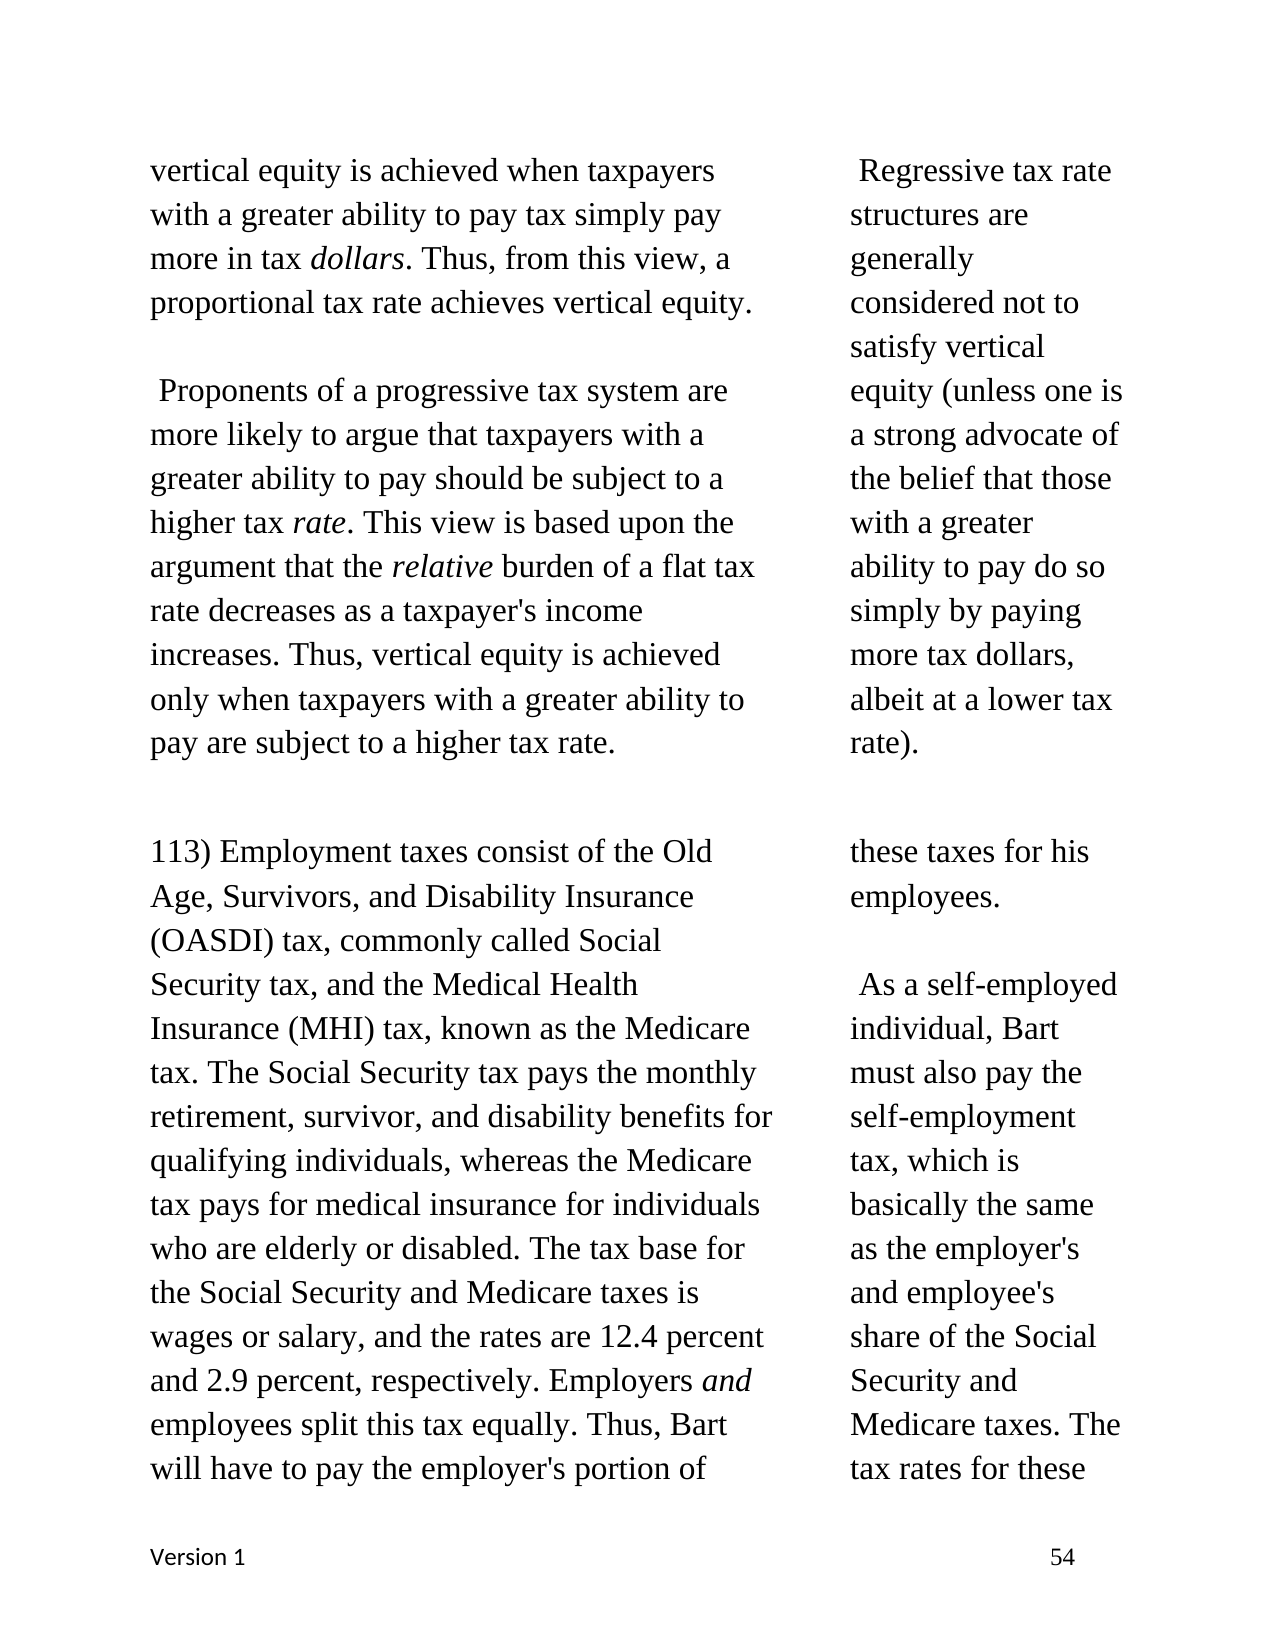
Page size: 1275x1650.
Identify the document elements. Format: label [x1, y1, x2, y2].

text [150, 150, 775, 805]
text [850, 150, 1125, 761]
text [850, 832, 1125, 1487]
text [150, 832, 775, 1487]
